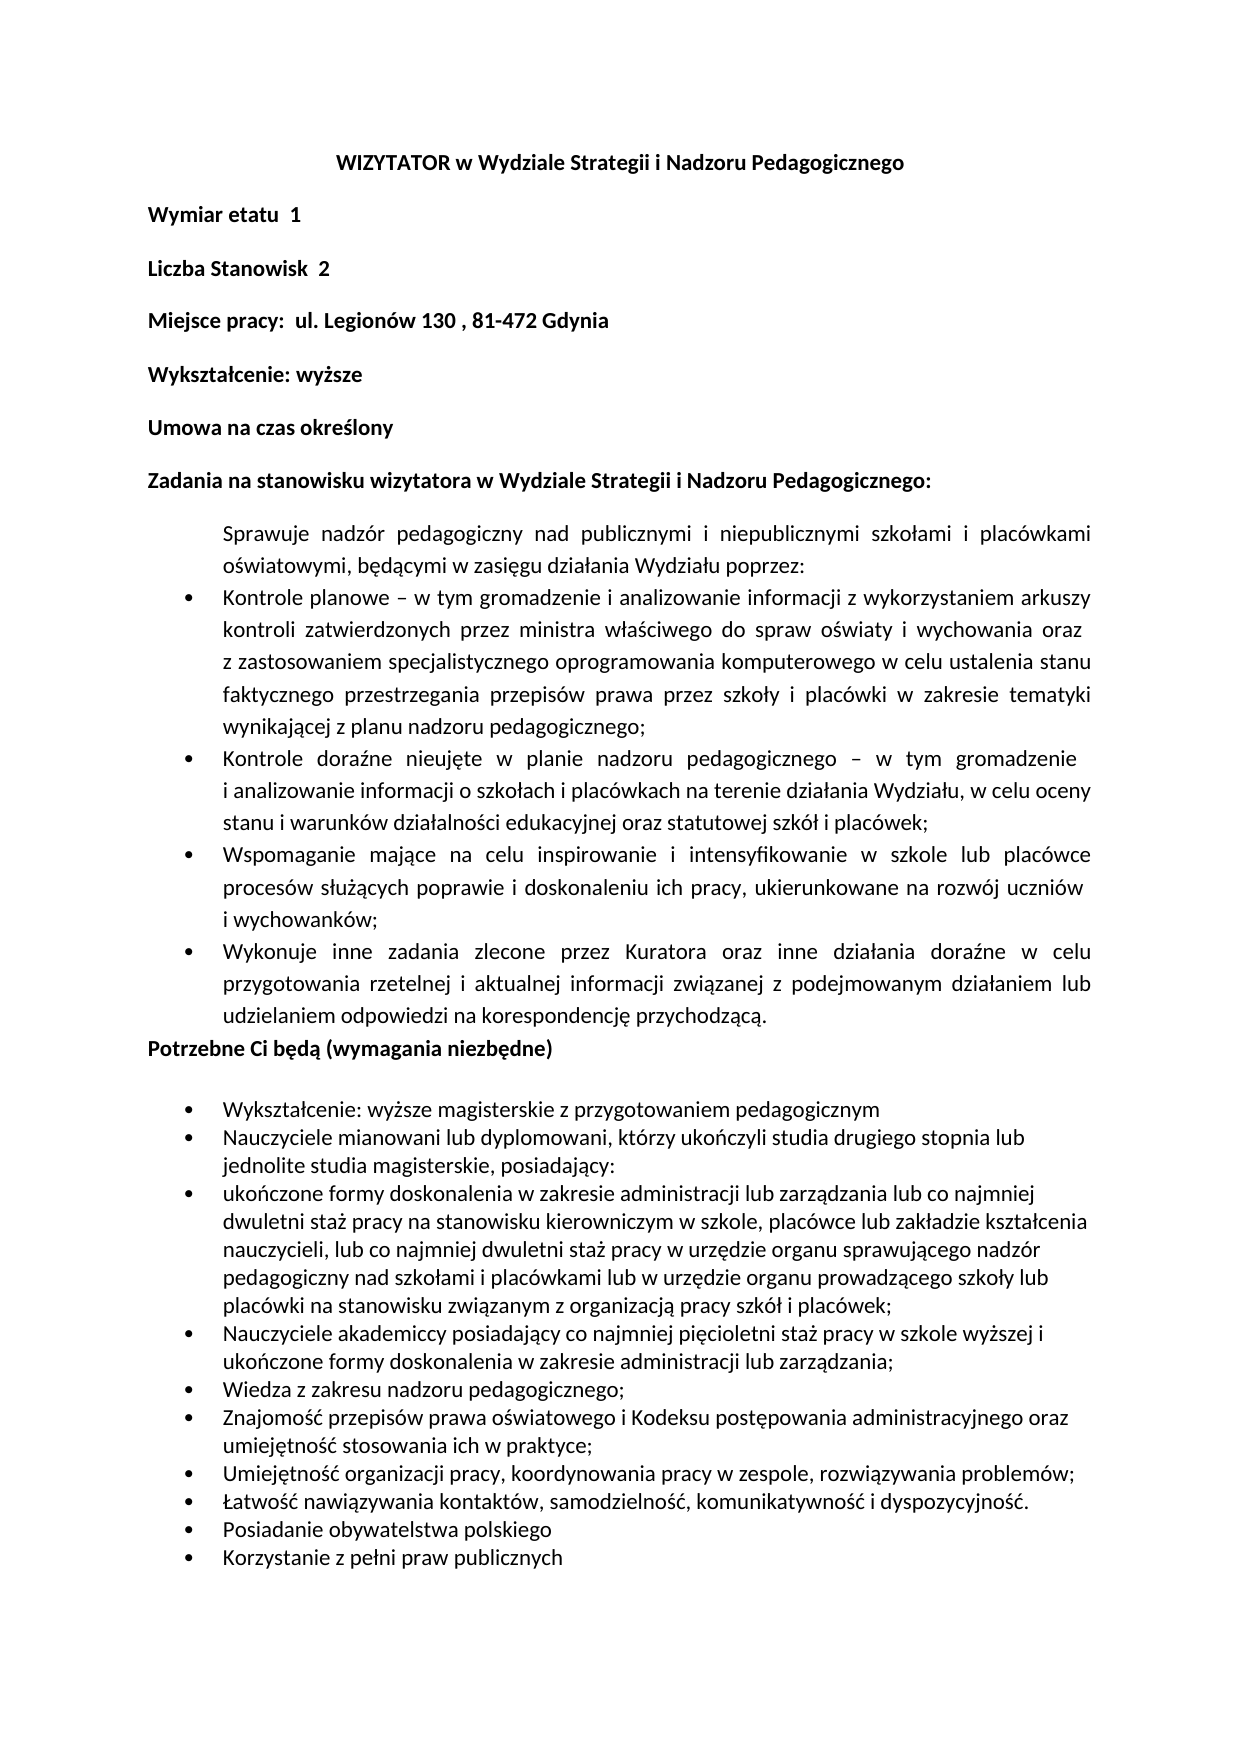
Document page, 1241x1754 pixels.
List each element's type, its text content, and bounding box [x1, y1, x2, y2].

text Sprawuje nadzór pedagogiczny nad publicznymi i niepublicznymi szkołami i placówkami oświatowymi, będącymi w zasięgu działania Wydziału poprzez: [223, 519, 1093, 579]
list Kontrole doraźne nieujęte w planie nadzoru pedagogicznego – w tym gromadzenie i analizowanie informacji o szkołach i placówkach na terenie działania Wydziału, w celu oceny stanu i warunków działalności edukacyjnej oraz statutowej szkół i placówek; [185, 744, 1093, 836]
list Umiejętność organizacji pracy, koordynowania pracy w zespole, rozwiązywania problemów; [185, 1459, 1093, 1487]
list Łatwość nawiązywania kontaktów, samodzielność, komunikatywność i dyspozycyjność. [185, 1487, 1093, 1515]
list Wiedza z zakresu nadzoru pedagogicznego; [185, 1375, 1093, 1403]
text Liczba Stanowisk 2 [148, 254, 1093, 282]
text Wymiar etatu 1 [148, 201, 1093, 229]
text Miejsce pracy: ul. Legionów 130 , 81-472 Gdynia [148, 307, 1093, 335]
list Wspomaganie mające na celu inspirowanie i intensyfikowanie w szkole lub placówce procesów służących poprawie i doskonaleniu ich pracy, ukierunkowane na rozwój uczniów i wychowanków; [185, 841, 1093, 933]
list Nauczyciele mianowani lub dyplomowani, którzy ukończyli studia drugiego stopnia lub jednolite studia magisterskie, posiadający: [185, 1123, 1093, 1179]
list Korzystanie z pełni praw publicznych [185, 1543, 1093, 1571]
text Wykształcenie: wyższe [148, 360, 1093, 388]
text Zadania na stanowisku wizytatora w Wydziale Strategii i Nadzoru Pedagogicznego: [148, 466, 1093, 494]
list Kontrole planowe – w tym gromadzenie i analizowanie informacji z wykorzystaniem arkuszy kontroli zatwierdzonych przez ministra właściwego do spraw oświaty i wychowania oraz z zastosowaniem specjalistycznego oprogramowania komputerowego w celu ustalenia stanu faktycznego przestrzegania przepisów prawa przez szkoły i placówki w zakresie tematyki wynikającej z planu nadzoru pedagogicznego; [185, 583, 1093, 740]
text WIZYTATOR w Wydziale Strategii i Nadzoru Pedagogicznego [148, 148, 1093, 176]
list ukończone formy doskonalenia w zakresie administracji lub zarządzania lub co najmniej dwuletni staż pracy na stanowisku kierowniczym w szkole, placówce lub zakładzie kształcenia nauczycieli, lub co najmniej dwuletni staż pracy w urzędzie organu sprawującego nadzór pedagogiczny nad szkołami i placówkami lub w urzędzie organu prowadzącego szkoły lub placówki na stanowisku związanym z organizacją pracy szkół i placówek; [185, 1179, 1093, 1319]
list Posiadanie obywatelstwa polskiego [185, 1515, 1093, 1543]
list Nauczyciele akademiccy posiadający co najmniej pięcioletni staż pracy w szkole wyższej i ukończone formy doskonalenia w zakresie administracji lub zarządzania; [185, 1319, 1093, 1375]
list Wykonuje inne zadania zlecone przez Kuratora oraz inne działania doraźne w celu przygotowania rzetelnej i aktualnej informacji związanej z podejmowanym działaniem lub udzielaniem odpowiedzi na korespondencję przychodzącą. [185, 937, 1093, 1029]
list Wykształcenie: wyższe magisterskie z przygotowaniem pedagogicznym [185, 1095, 1093, 1123]
text Umowa na czas określony [148, 413, 1093, 441]
text Potrzebne Ci będą (wymagania niezbędne) [148, 1034, 1093, 1062]
list Znajomość przepisów prawa oświatowego i Kodeksu postępowania administracyjnego oraz umiejętność stosowania ich w praktyce; [185, 1403, 1093, 1459]
